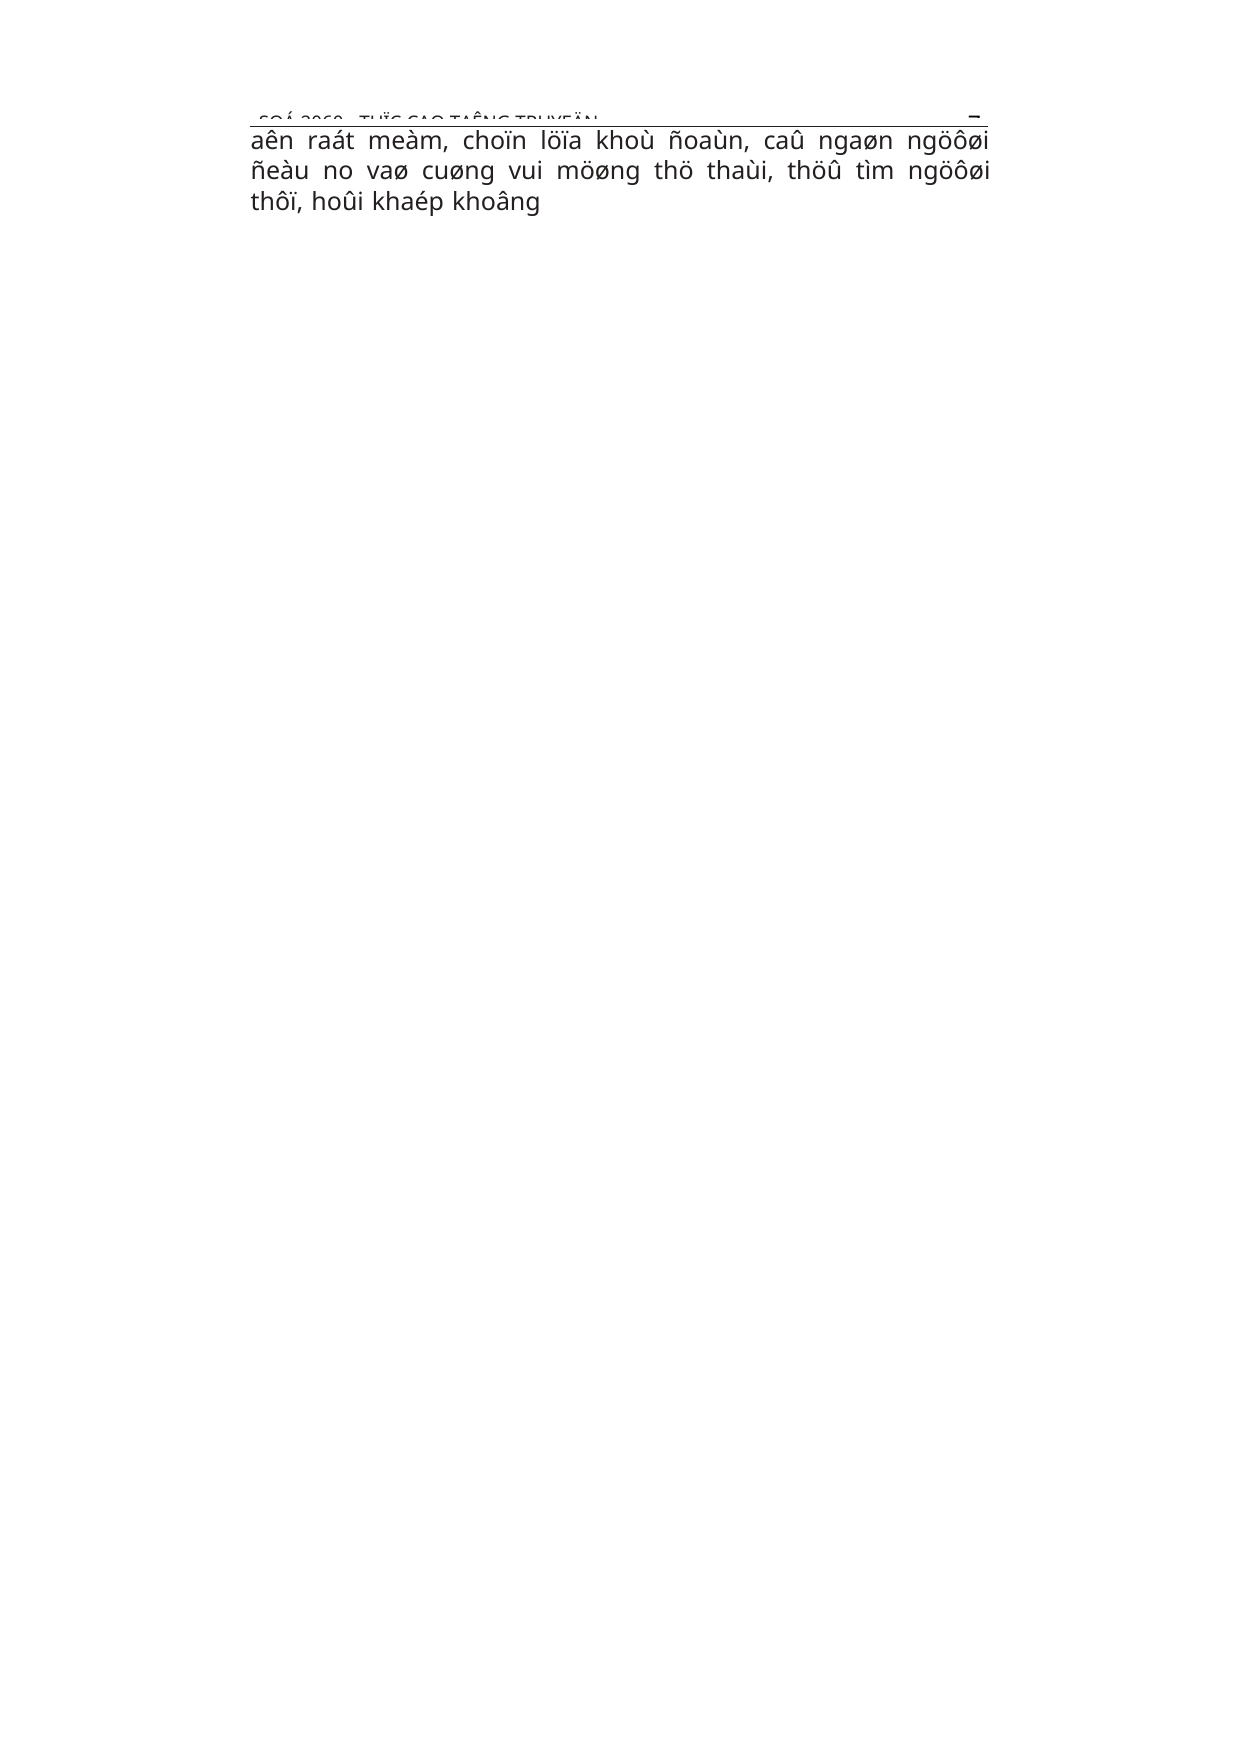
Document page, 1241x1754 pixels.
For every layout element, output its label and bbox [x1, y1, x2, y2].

text [250, 125, 990, 218]
